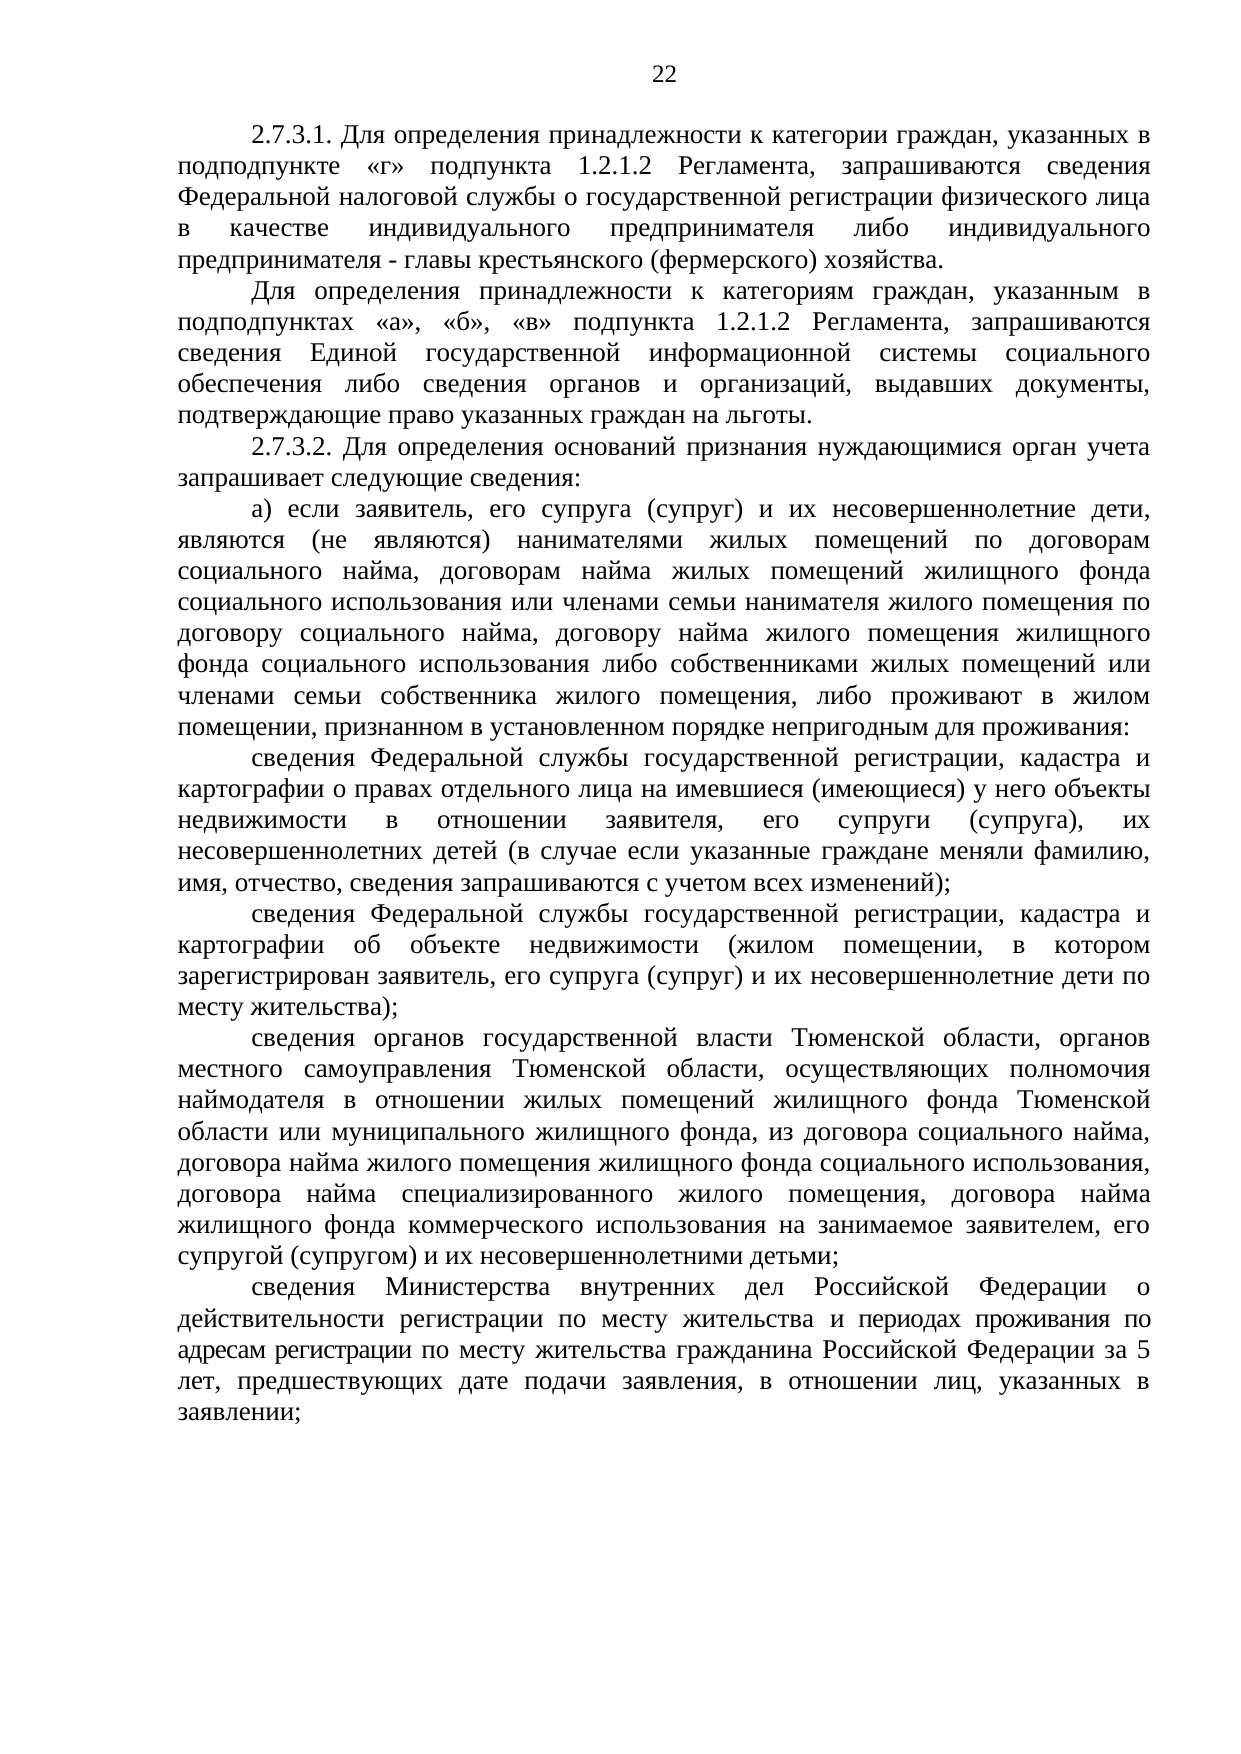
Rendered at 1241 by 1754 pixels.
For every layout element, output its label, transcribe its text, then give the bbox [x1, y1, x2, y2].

text сведения органов государственной власти Тюменской области, органов местного самоуправления Тюменской области, осуществляющих полномочия наймодателя в отношении жилых помещений жилищного фонда Тюменской области или муниципального жилищного фонда, из договора социального найма, договора найма жилого помещения жилищного фонда социального использования, договора найма специализированного жилого помещения, договора найма жилищного фонда коммерческого использования на занимаемое заявителем, его супругой (супругом) и их несовершеннолетними детьми; [177, 1021, 1152, 1271]
text сведения Федеральной службы государственной регистрации, кадастра и картографии о правах отдельного лица на имевшиеся (имеющиеся) у него объекты недвижимости в отношении заявителя, его супруги (супруга), их несовершеннолетних детей (в случае если указанные граждане меняли фамилию, имя, отчество, сведения запрашиваются с учетом всех изменений); [177, 741, 1152, 897]
text 2.7.3.1. Для определения принадлежности к категории граждан, указанных в подподпункте «г» подпункта 1.2.1.2 Регламента, запрашиваются сведения Федеральной налоговой службы о государственной регистрации физического лица в качестве индивидуального предпринимателя либо индивидуального предпринимателя - главы крестьянского (фермерского) хозяйства. [177, 118, 1152, 274]
text 2.7.3.2. Для определения оснований признания нуждающимися орган учета запрашивает следующие сведения: [177, 429, 1152, 492]
text сведения Федеральной службы государственной регистрации, кадастра и картографии об объекте недвижимости (жилом помещении, в котором зарегистрирован заявитель, его супруга (супруг) и их несовершеннолетние дети по месту жительства); [177, 897, 1152, 1021]
text Для определения принадлежности к категориям граждан, указанным в подподпунктах «а», «б», «в» подпункта 1.2.1.2 Регламента, запрашиваются сведения Единой государственной информационной системы социального обеспечения либо сведения органов и организаций, выдавших документы, подтверждающие право указанных граждан на льготы. [177, 274, 1152, 429]
text а) если заявитель, его супруга (супруг) и их несовершеннолетние дети, являются (не являются) нанимателями жилых помещений по договорам социального найма, договорам найма жилых помещений жилищного фонда социального использования или членами семьи нанимателя жилого помещения по договору социального найма, договору найма жилого помещения жилищного фонда социального использования либо собственниками жилых помещений или членами семьи собственника жилого помещения, либо проживают в жилом помещении, признанном в установленном порядке непригодным для проживания: [177, 492, 1152, 741]
text сведения Министерства внутренних дел Российской Федерации о действительности регистрации по месту жительства и периодах проживания по адресам регистрации по месту жительства гражданина Российской Федерации за 5 лет, предшествующих дате подачи заявления, в отношении лиц, указанных в заявлении; [177, 1271, 1152, 1426]
